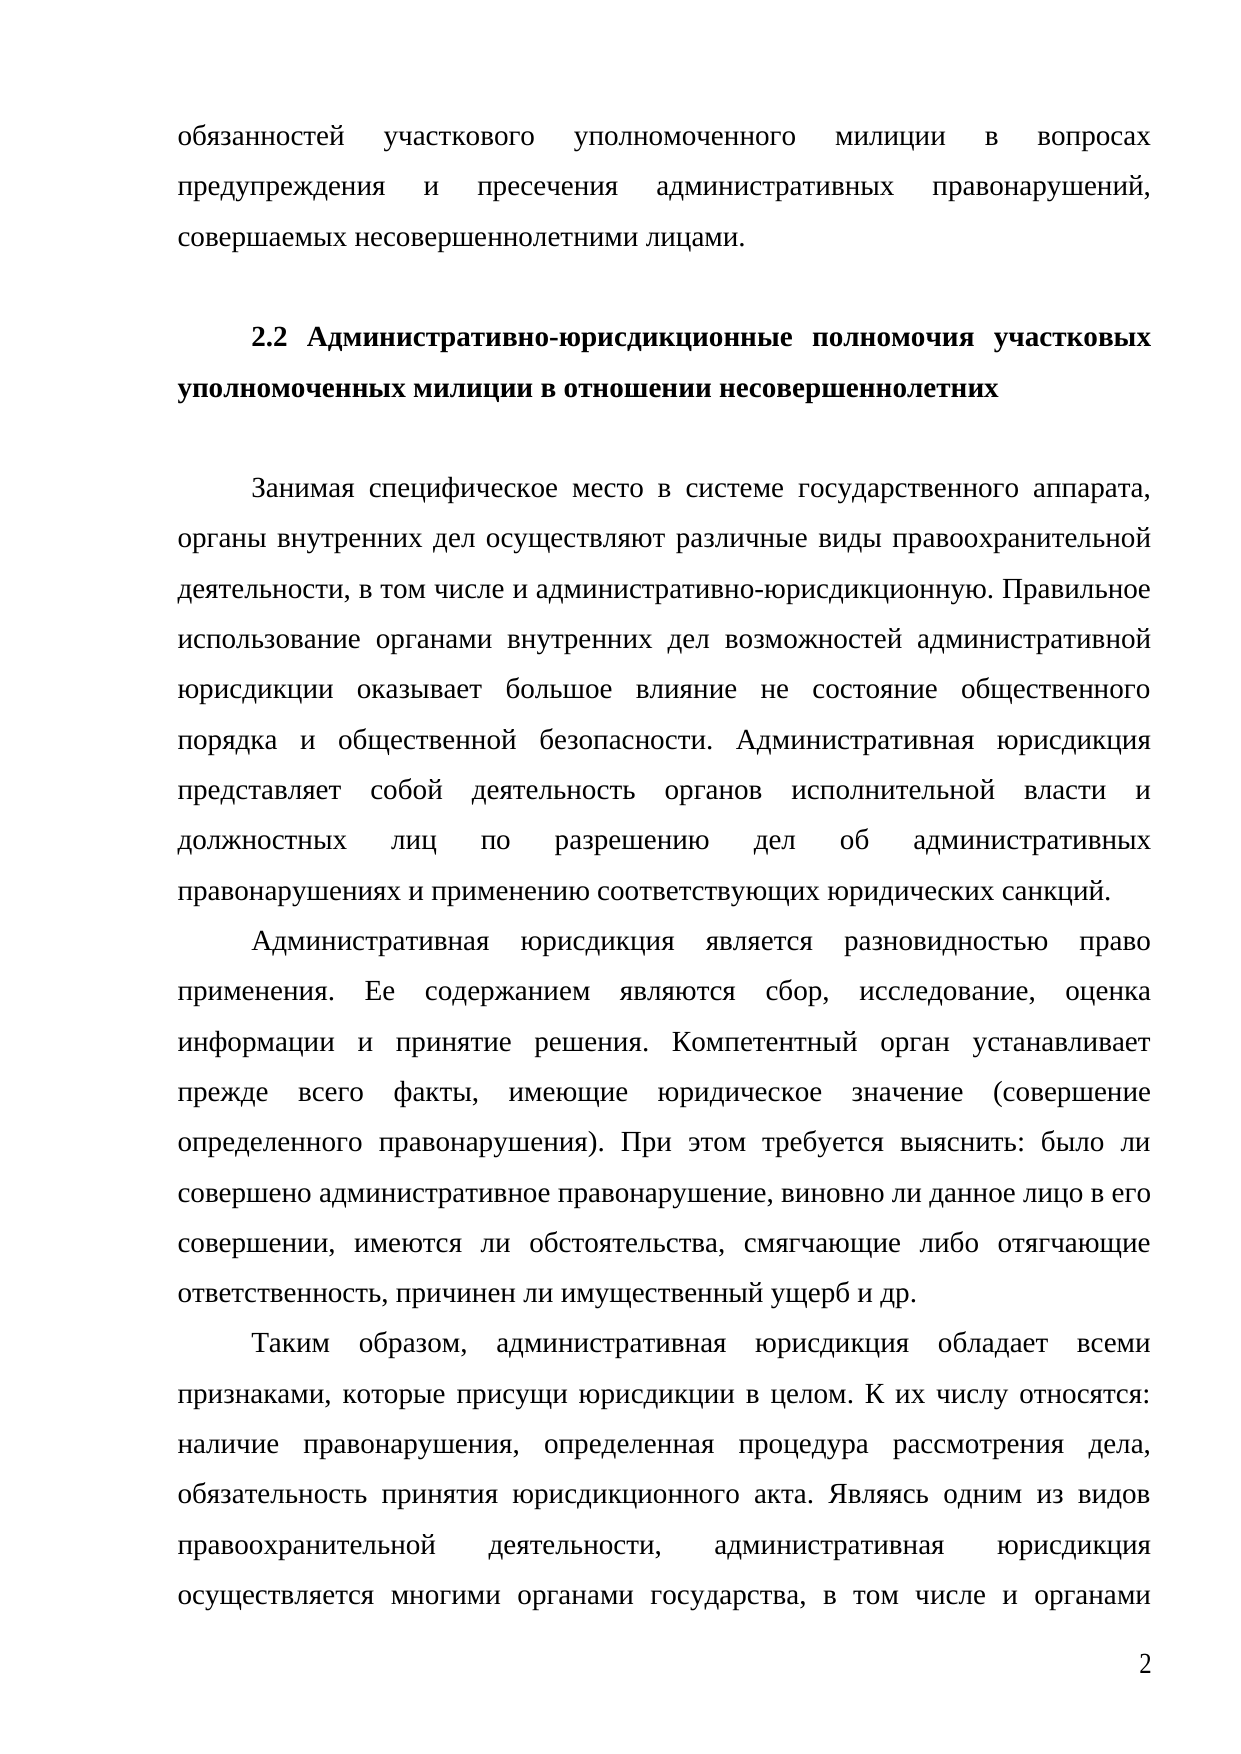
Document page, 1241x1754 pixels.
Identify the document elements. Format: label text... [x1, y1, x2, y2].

text Административная юрисдикция является разновидностью право применения. Ее содержанием являются сбор, исследование, оценка информации и принятие решения. Компетентный орган устанавливает прежде всего факты, имеющие юридическое значение (совершение определенного правонарушения). При этом требуется выяснить: было ли совершено административное правонарушение, виновно ли данное лицо в его совершении, имеются ли обстоятельства, смягчающие либо отягчающие ответственность, причинен ли имущественный ущерб и др. [177, 923, 1152, 1309]
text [177, 118, 1152, 252]
text 2.2 Административно-юрисдикционные полномочия участковых уполномоченных милиции в отношении несовершеннолетних [177, 319, 1152, 403]
text Занимая специфическое место в системе государственного аппарата, органы внутренних дел осуществляют различные виды правоохранительной деятельности, в том числе и административно-юрисдикционную. Правильное использование органами внутренних дел возможностей административной юрисдикции оказывает большое влияние не состояние общественного порядка и общественной безопасности. Административная юрисдикция представляет собой деятельность органов исполнительной власти и должностных лиц по разрешению дел об административных правонарушениях и применению соответствующих юридических санкций. [177, 470, 1152, 906]
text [177, 1326, 1152, 1611]
